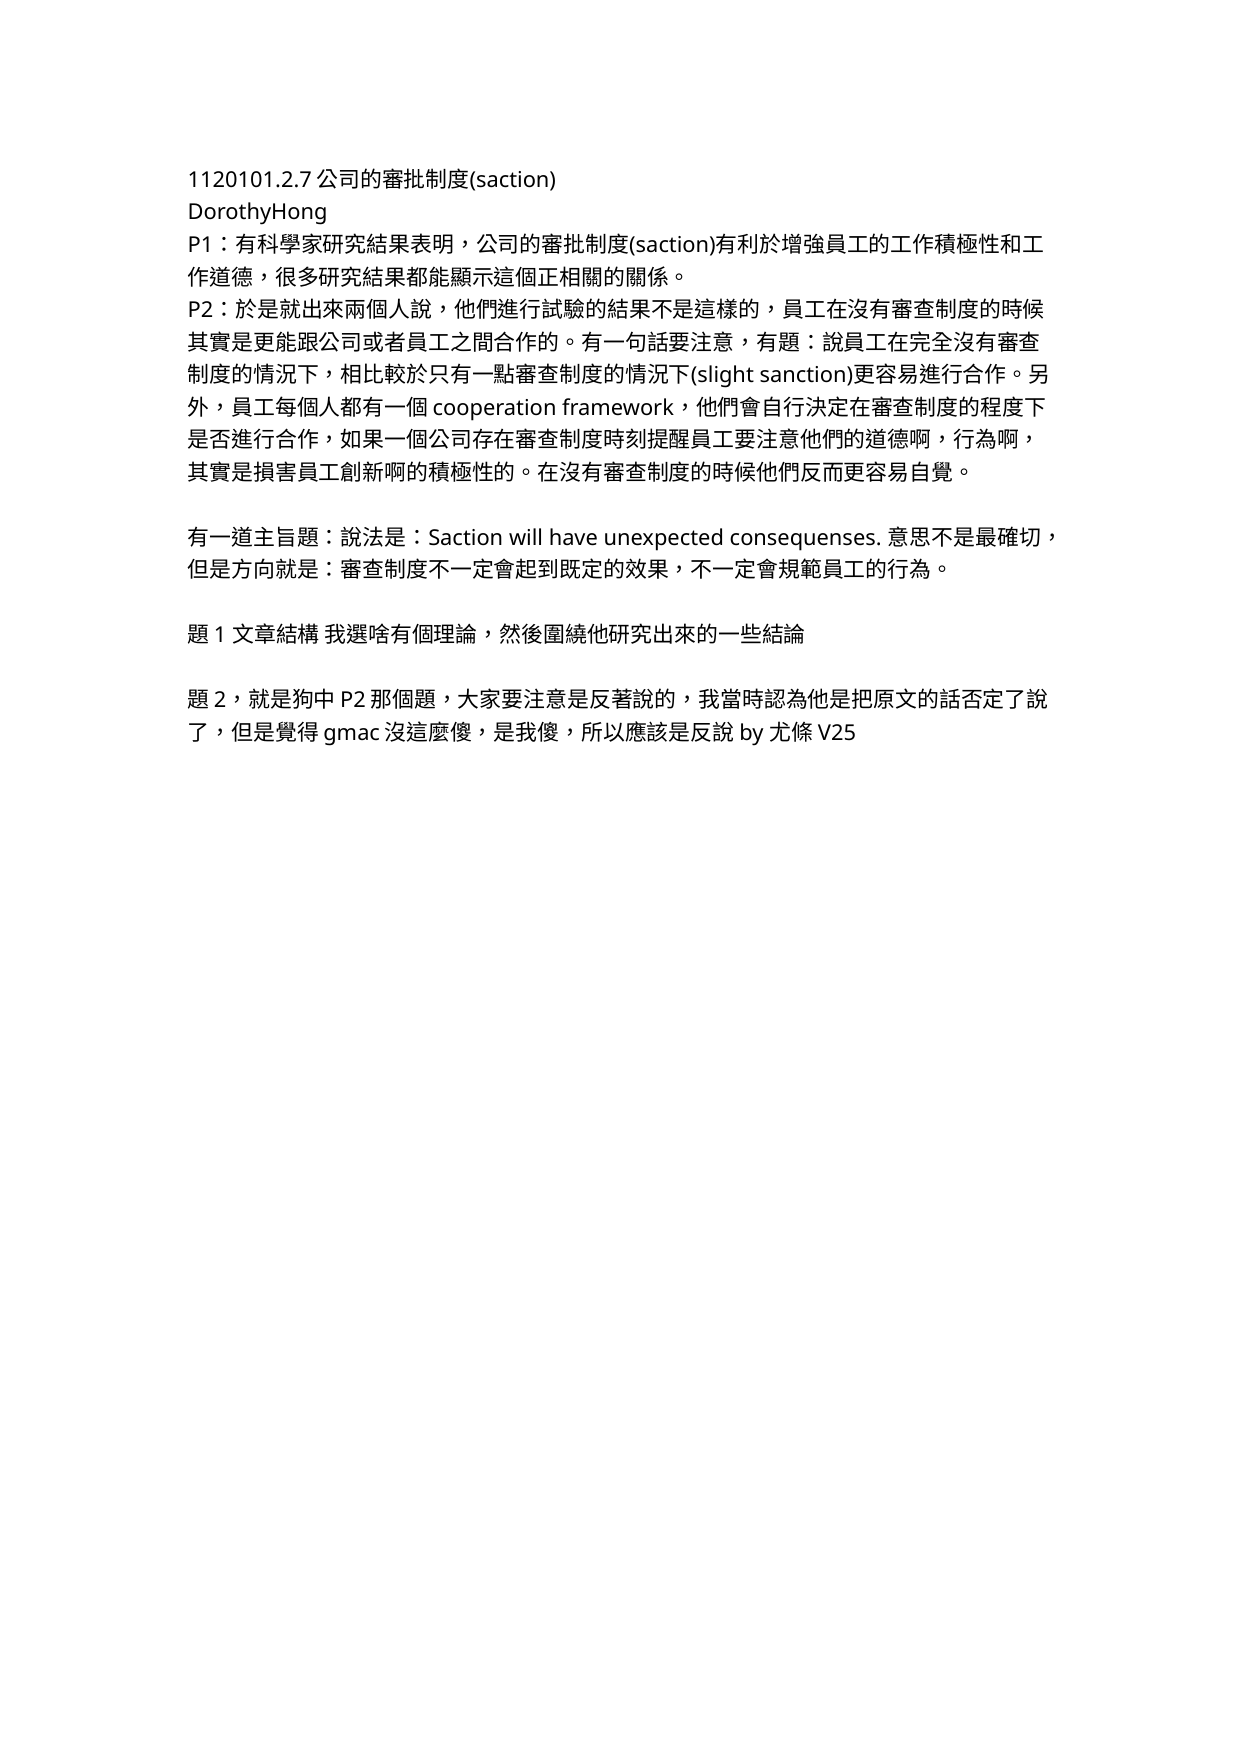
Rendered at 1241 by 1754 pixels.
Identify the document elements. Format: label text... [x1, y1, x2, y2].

text P2：於是就出來兩個人說，他們進行試驗的結果不是這樣的，員工在沒有審查制度的時候其實是更能跟公司或者員工之間合作的。有一句話要注意，有題：說員工在完全沒有審查制度的情況下，相比較於只有一點審查制度的情況下(slight sanction)更容易進行合作。另外，員工每個人都有一個cooperation framework，他們會自行決定在審查制度的程度下是否進行合作，如果一個公司存在審查制度時刻提醒員工要注意他們的道德啊，行為啊，其實是損害員工創新啊的積極性的。在沒有審查制度的時候他們反而更容易自覺。 [187, 292, 1053, 487]
text 1120101.2.7公司的審批制度(saction) [187, 162, 1053, 194]
text P1：有科學家研究結果表明，公司的審批制度(saction)有利於增強員工的工作積極性和工作道德，很多研究結果都能顯示這個正相關的關係。 [187, 227, 1053, 292]
text 題2，就是狗中P2那個題，大家要注意是反著說的，我當時認為他是把原文的話否定了說了，但是覺得gmac沒這麼傻，是我傻，所以應該是反說 by 尤條 V25 [187, 682, 1053, 747]
text DorothyHong [187, 194, 1053, 227]
text 題1 文章結構 我選啥有個理論，然後圍繞他研究出來的一些結論 [187, 617, 1053, 649]
text 有一道主旨題：說法是：Saction will have unexpected consequenses. 意思不是最確切，但是方向就是：審查制度不一定會起到既定的效果，不一定會規範員工的行為。 [187, 519, 1053, 584]
